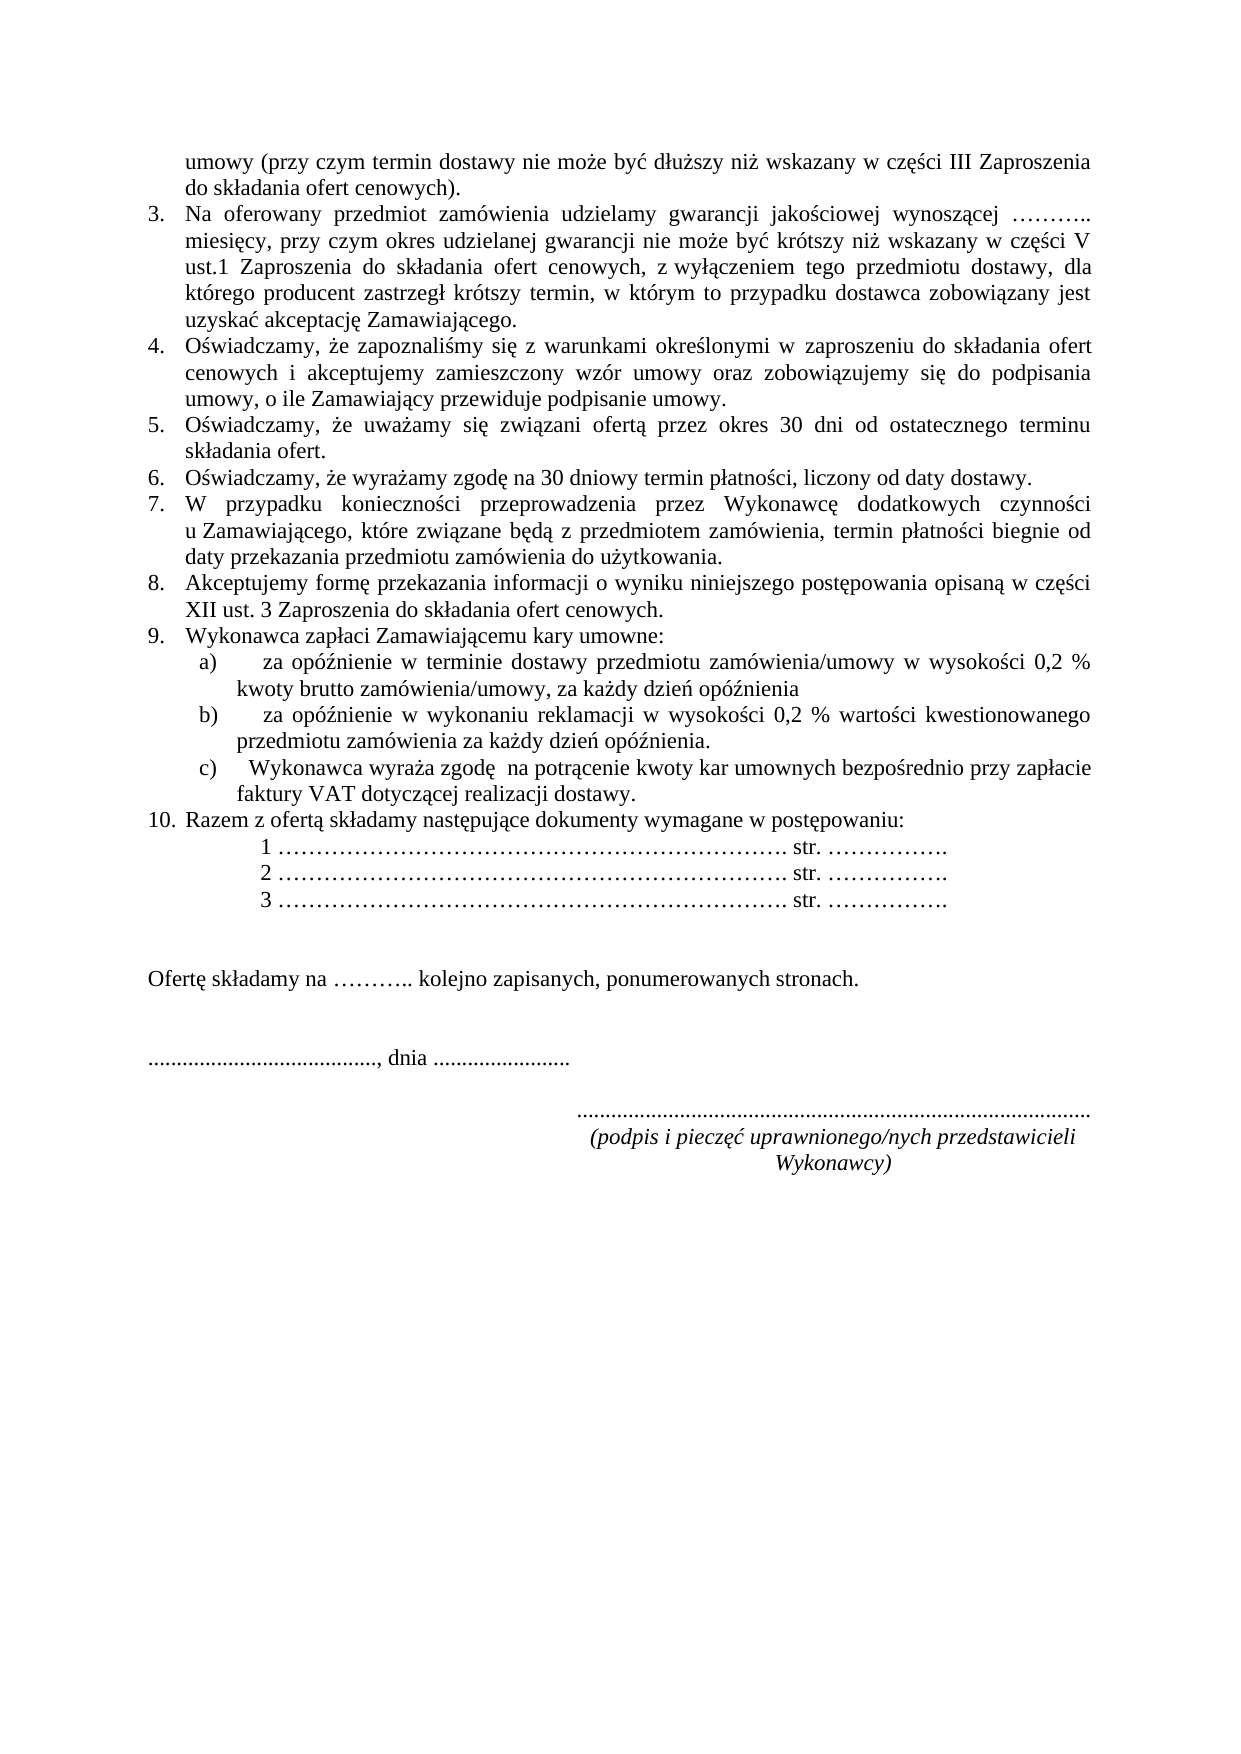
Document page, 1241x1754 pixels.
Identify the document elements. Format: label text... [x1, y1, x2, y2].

list Akceptujemy formę przekazania rmacji o wyniku niniejszego postępowania opisaną w części XII ust. 3 Zaproszenia do składania ofert cenowych. [148, 569, 1092, 622]
list Na oferowany przedmiot zamówienia udzielamy gwarancji jakościowej wynoszącej ……….. miesięcy, przy czym okres udzielanej gwarancji nie może być krótszy niż wskazany w części V ust.1 Zaproszenia do składania ofert cenowych, z wyłączeniem tego przedmiotu dostawy, dla którego producent zastrzegł krótszy termin, w którym to przypadku dostawca zobowiązany jest uzyskać akceptację Zamawiającego. [148, 200, 1092, 332]
text .......................................................................................... [576, 1096, 1092, 1123]
list za opóźnienie w wykonaniu reklamacji w wysokości 0,2 % wartości kwestionowanego przedmiotu zamówienia za każdy dzień opóźnienia. [199, 701, 1092, 754]
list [148, 148, 1092, 200]
list Oświadczamy, że wyrażamy zgodę na 30 dniowy termin płatności, liczony od daty dostawy. [148, 464, 1092, 490]
list za opóźnienie w terminie dostawy przedmiotu zamówienia/umowy w wysokości 0,2 % kwoty brutto zamówienia/umowy, za każdy dzień opóźnienia [199, 648, 1092, 701]
text 2 …………………………………………………………. str. ……………. [260, 859, 1092, 886]
text 1 …………………………………………………………. str. ……………. [224, 833, 1092, 859]
list Oświadczamy, że uważamy się związani ofertą przez okres 30 dni od ostatecznego terminu składania ofert. [148, 411, 1092, 464]
text Ofertę składamy na ……….. kolejno zapisanych, ponumerowanych stronach. [148, 965, 1092, 991]
list Wykonawca zapłaci Zamawiającemu kary umowne: [148, 622, 1092, 648]
list Wykonawca wyraża zgodę na potrącenie kwoty kar umownych bezpośrednio przy zapłacie faktury VAT dotyczącej realizacji dostawy. [199, 754, 1092, 807]
list Oświadczamy, że zapoznaliśmy się z warunkami określonymi w zaproszeniu do składania ofert cenowych i akceptujemy zamieszczony wzór umowy oraz zobowiązujemy się do podpisania umowy, o ile Zamawiający przewiduje podpisanie umowy. [148, 332, 1092, 411]
list W przypadku konieczności przeprowadzenia przez Wykonawcę dodatkowych czynności u Zamawiającego, które związane będą z przedmiotem zamówienia, termin płatności biegnie od daty przekazania przedmiotu zamówienia do użytkowania. [148, 490, 1092, 569]
text (podpis i pieczęć uprawnionego/nych przedstawicieli Wykonawcy) [576, 1123, 1092, 1176]
list Razem z ofertą składamy następujące dokumenty wymagane w postępowaniu: [148, 807, 1092, 833]
text ........................................, dnia ........................ [148, 1044, 1092, 1070]
text 3 …………………………………………………………. str. ……………. [260, 886, 1092, 912]
